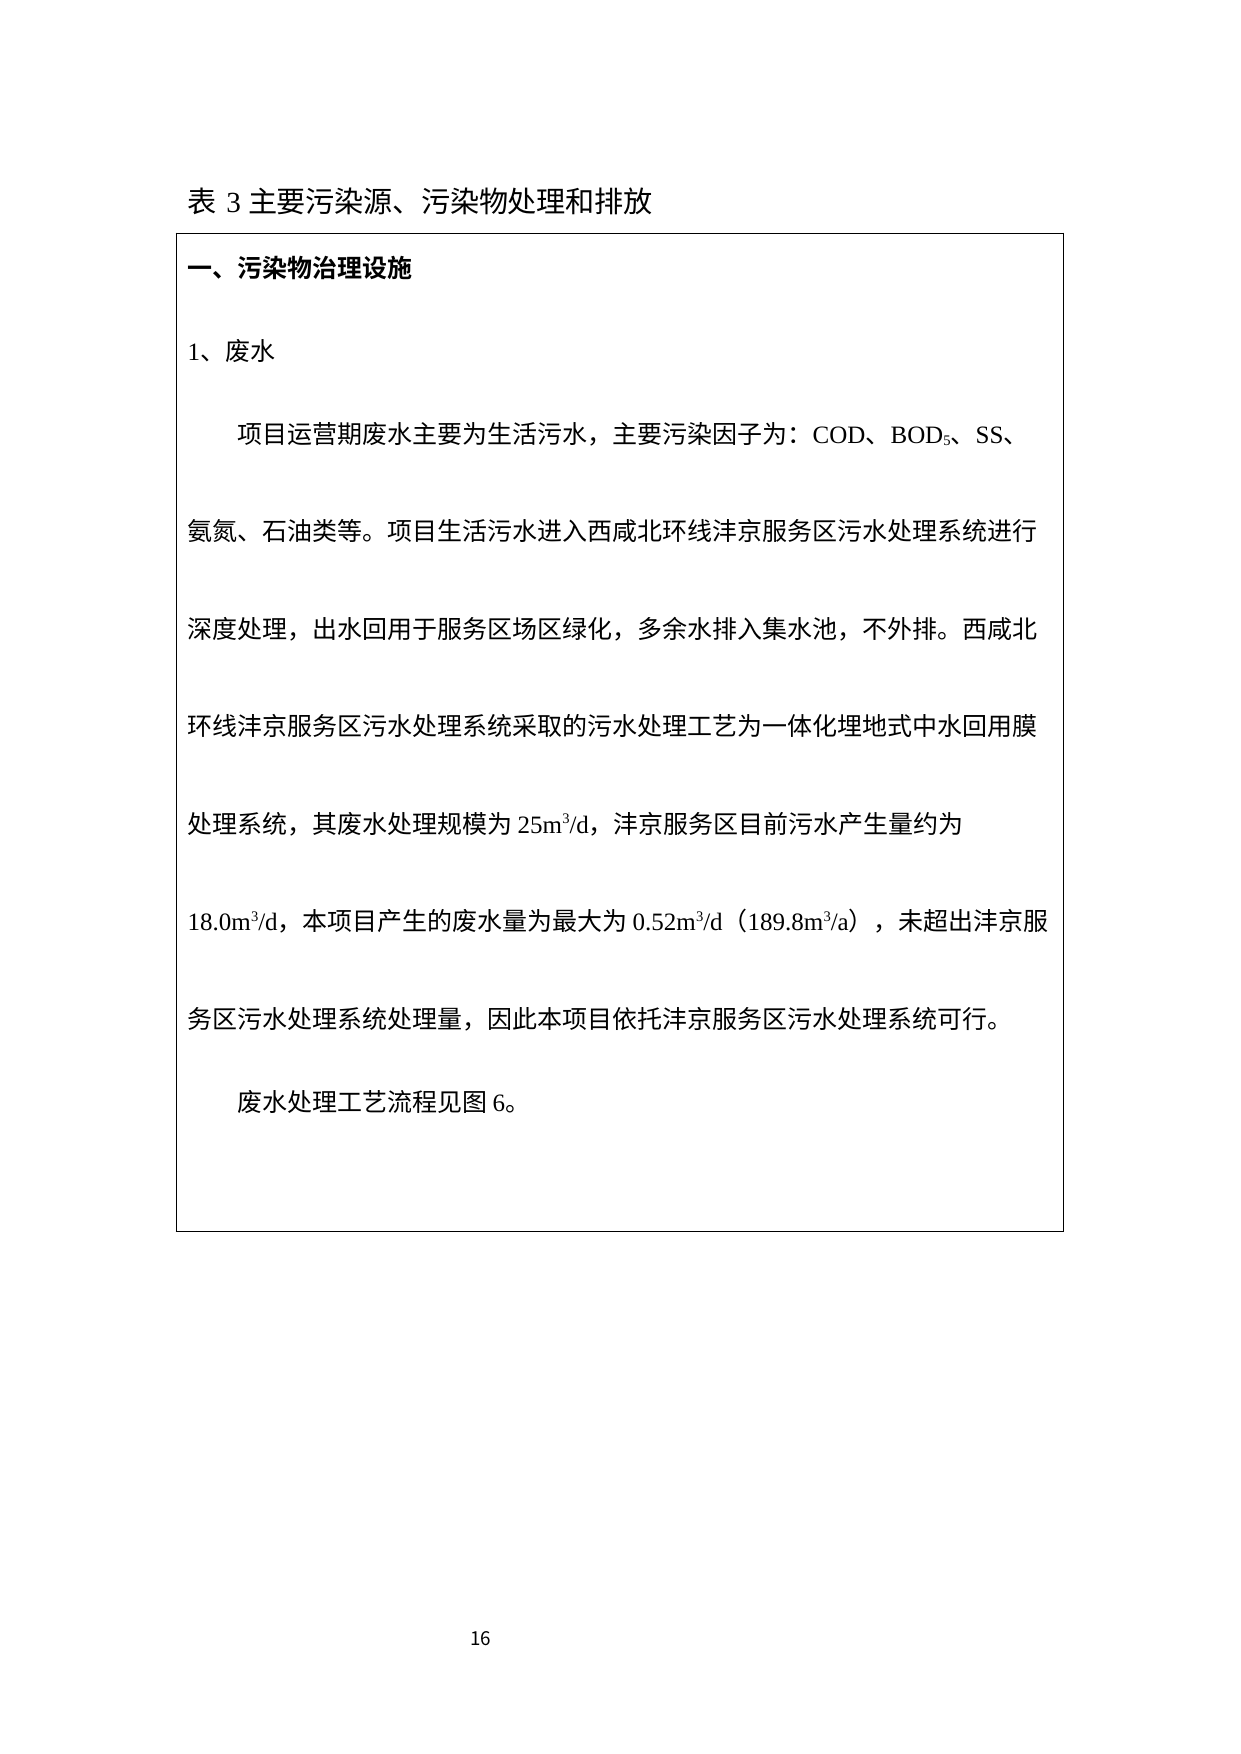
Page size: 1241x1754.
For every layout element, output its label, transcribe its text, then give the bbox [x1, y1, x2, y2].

subtitle 表 3 主要污染源、污染物处理和排放 [187, 168, 1053, 233]
table_header 污染物治理设施 1、废水 项目运营期废水主要为生活污水，主要污染因子为：COD、BOD5、SS、氨氮、石油类等。项目生活污水进入西咸北环线沣京服务区污水处理系统进行深度处理，出水回用于服务区场区绿化，多余水排入集水池，不外排。西咸北环线沣京服务区污水处理系统采取的污水处理工艺为一体化埋地式中水回用膜处理系统，其废水处理规模为25m3/d，沣京服务区目前污水产生量约为18.0m3/d，本项目产生的废水量为最大为0.52m3/d（189.8m3/a），未超出沣京服务区污水处理系统处理量，因此本项目依托沣京服务区污水处理系统可行。 废水处理工艺流程见图6。 [177, 234, 1063, 1231]
